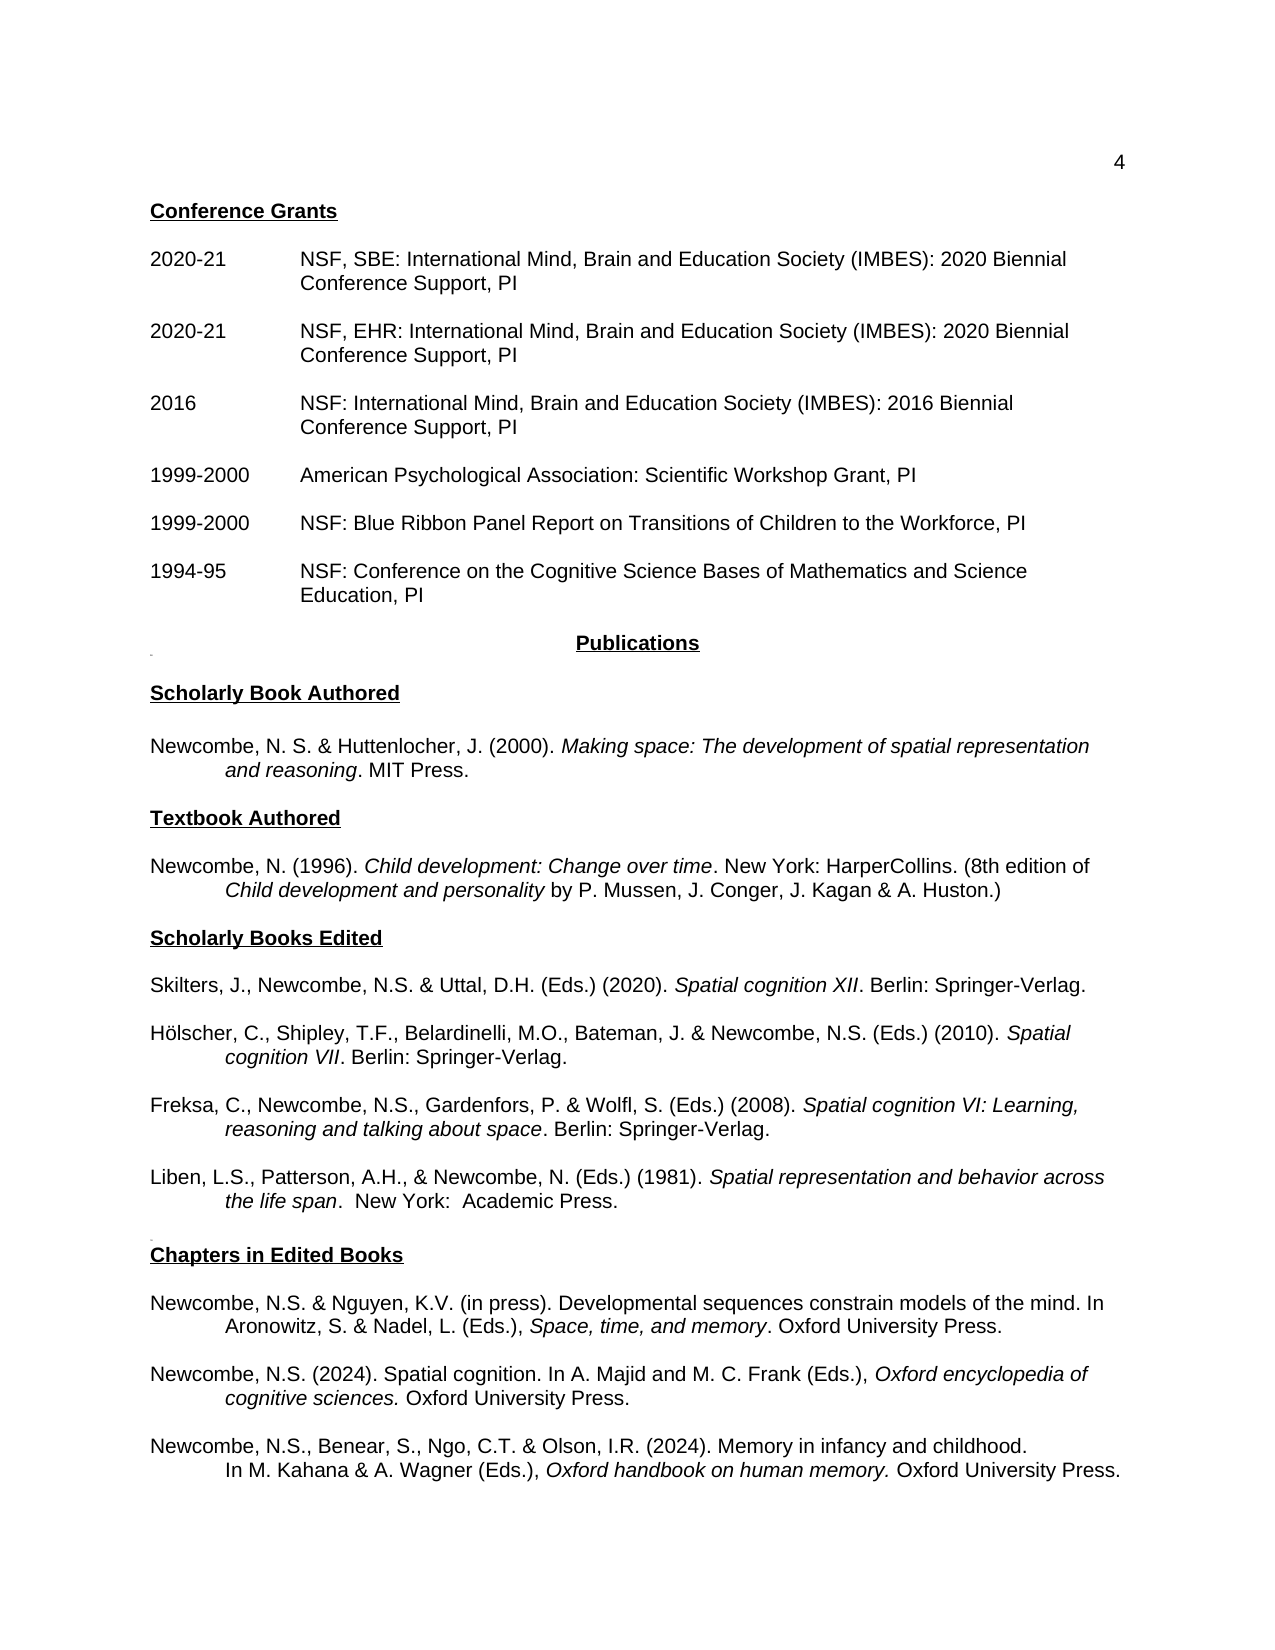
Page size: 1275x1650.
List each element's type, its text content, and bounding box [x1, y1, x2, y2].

text Conference Support, PI [225, 343, 1125, 367]
text Conference Support, PI [225, 415, 1125, 439]
text Newcombe, N. (1996). Child development: Change over time. New York: HarperCollins. (8th edition of Child development and personality by P. Mussen, J. Conger, J. Kagan & A. Huston.) [150, 853, 1125, 901]
text In M. Kahana & A. Wagner (Eds.), Oxford handbook on human memory. Oxford University Press. [150, 1458, 1125, 1482]
text 1999-2000 American Psychological Association: Scientific Workshop Grant, PI [150, 463, 1125, 487]
text Publications [150, 630, 1125, 654]
subtitle Scholarly Books Edited [150, 925, 1125, 949]
subtitle Scholarly Book Authored [150, 681, 1125, 705]
text Newcombe, N. S. & Huttenlocher, J. (2000). Making space: The development of spatial representation and reasoning. MIT Press. [150, 734, 1125, 782]
text Textbook Authored [150, 806, 1125, 829]
text 2016 NSF: International Mind, Brain and Education Society (IMBES): 2016 Biennial [150, 391, 1125, 415]
text Conference Support, PI [225, 271, 1125, 295]
text Newcombe, N.S., Benear, S., Ngo, C.T. & Olson, I.R. (2024). Memory in infancy and childhood. [150, 1434, 1125, 1458]
text 1999-2000 NSF: Blue Ribbon Panel Report on Transitions of Children to the Workforce, PI [150, 511, 1125, 534]
text Newcombe, N.S. & Nguyen, K.V. (in press). Developmental sequences constrain models of the mind. In [150, 1290, 1125, 1314]
text Liben, L.S., Patterson, A.H., & Newcombe, N. (Eds.) (1981). Spatial representation and behavior across the life span. New York: Academic Press. [150, 1165, 1125, 1213]
text Hölscher, C., Shipley, T.F., Belardinelli, M.O., Bateman, J. & Newcombe, N.S. (Eds.) (2010). Spatial cognition VII. Berlin: Springer-Verlag. [150, 1021, 1125, 1069]
text cognitive sciences. Oxford University Press. [150, 1386, 1125, 1410]
text 2020-21 NSF, SBE: International Mind, Brain and Education Society (IMBES): 2020 Biennial [150, 247, 1125, 271]
text Freksa, C., Newcombe, N.S., Gardenfors, P. & Wolfl, S. (Eds.) (2008). Spatial cognition VI: Learning, reasoning and talking about space. Berlin: Springer-Verlag. [150, 1093, 1125, 1141]
text Education, PI [150, 582, 1125, 606]
text 2020-21 NSF, EHR: International Mind, Brain and Education Society (IMBES): 2020 Biennial [150, 319, 1125, 343]
text 1994-95 NSF: Conference on the Cognitive Science Bases of Mathematics and Science [150, 558, 1125, 582]
text Conference Grants [150, 199, 1125, 223]
text Newcombe, N.S. (2024). Spatial cognition. In A. Majid and M. C. Frank (Eds.), Oxford encyclopedia of [150, 1362, 1125, 1386]
text Aronowitz, S. & Nadel, L. (Eds.), Space, time, and memory. Oxford University Press. [150, 1314, 1125, 1338]
subtitle Chapters in Edited Books [150, 1242, 1125, 1266]
text Skilters, J., Newcombe, N.S. & Uttal, D.H. (Eds.) (2020). Spatial cognition XII. Berlin: Springer-Verlag. [150, 973, 1125, 997]
